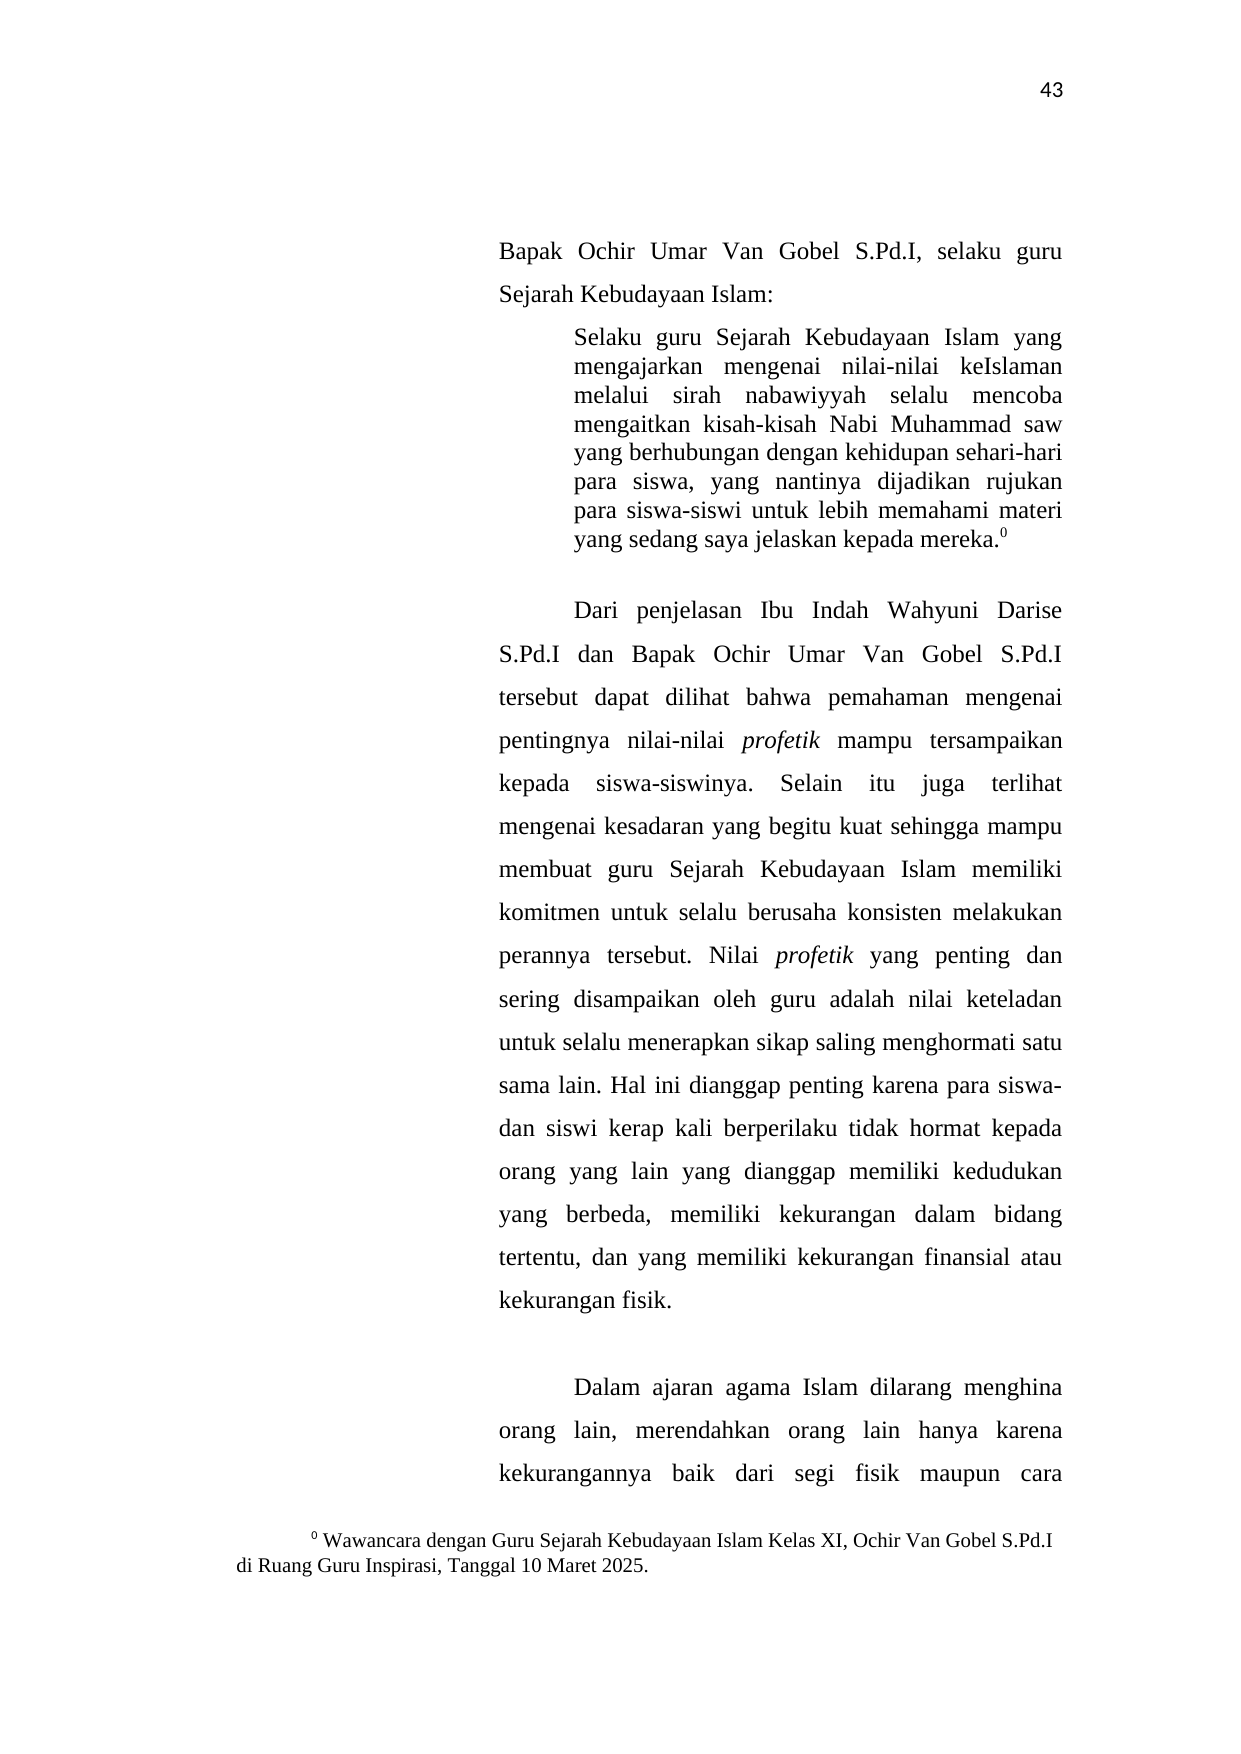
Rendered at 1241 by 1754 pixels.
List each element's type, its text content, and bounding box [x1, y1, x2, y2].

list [499, 236, 1063, 308]
list Dari penjelasan Ibu Indah Wahyuni Darise S.Pd.I dan Bapak Ochir Umar Van Gobel S.Pd.I tersebut dapat dilihat bahwa pemahaman mengenai pentingnya nilai-nilai profetik mampu tersampaikan kepada siswa-siswinya. Selain itu juga terlihat mengenai kesadaran yang begitu kuat sehingga mampu membuat guru Sejarah Kebudayaan Islam memiliki komitmen untuk selalu berusaha konsisten melakukan perannya tersebut. Nilai profetik yang penting dan sering disampaikan oleh guru adalah nilai keteladan untuk selalu menerapkan sikap saling menghormati satu sama lain. Hal ini dianggap penting karena para siswa-dan siswi kerap kali berperilaku tidak hormat kepada orang yang lain yang dianggap memiliki kedudukan yang berbeda, memiliki kekurangan dalam bidang tertentu, dan yang memiliki kekurangan finansial atau kekurangan fisik. [499, 596, 1063, 1314]
list Selaku guru Sejarah Kebudayaan Islam yang mengajarkan mengenai nilai-nilai keIslaman melalui sirah nabawiyyah selalu mencoba mengaitkan kisah-kisah Nabi Muhammad saw yang berhubungan dengan kehidupan sehari-hari para siswa, yang nantinya dijadikan rujukan para siswa-siswi untuk lebih memahami materi yang sedang saya jelaskan kepada mereka. [574, 322, 1063, 552]
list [499, 1372, 1063, 1487]
